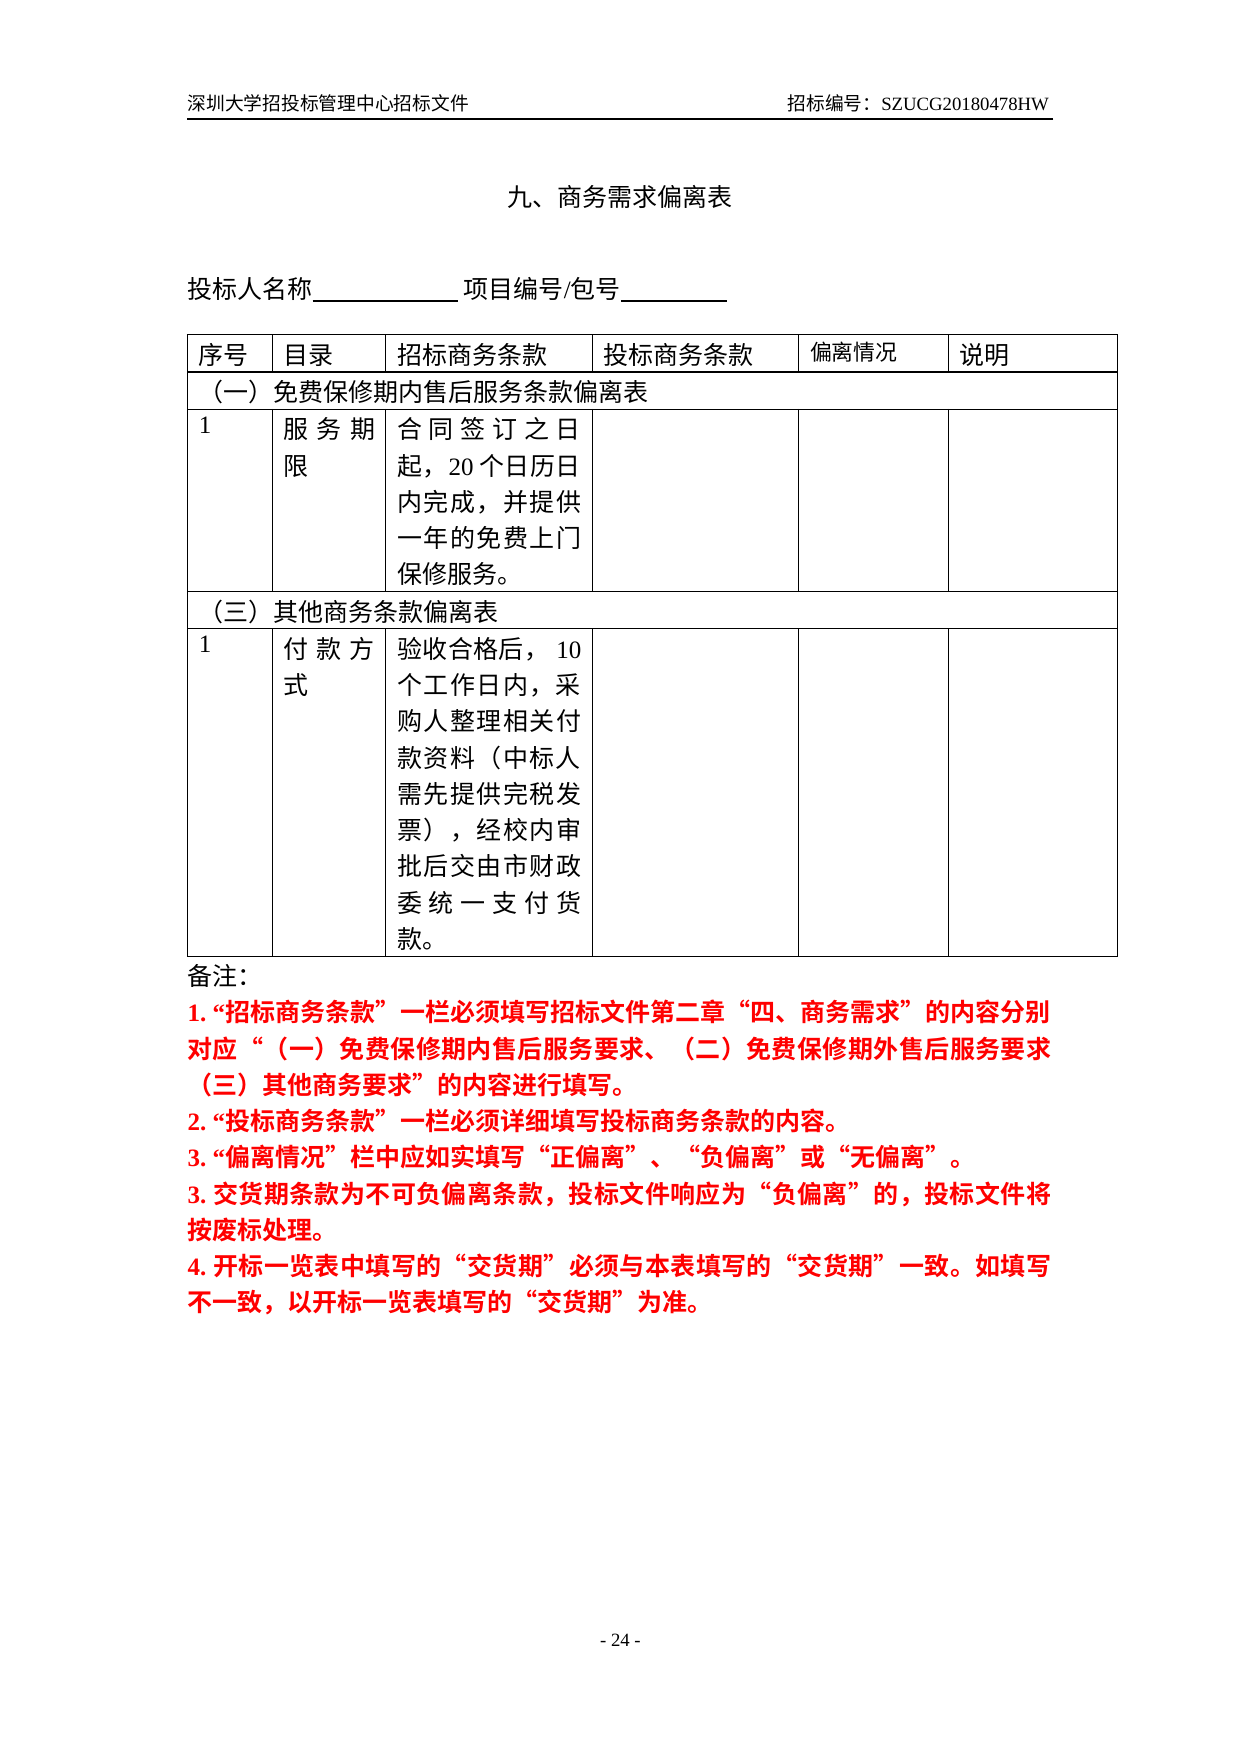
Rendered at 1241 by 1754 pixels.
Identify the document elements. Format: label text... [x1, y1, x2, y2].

table_cell [949, 410, 1117, 591]
table_cell 1 [188, 410, 272, 591]
table_cell [799, 629, 948, 956]
table_cell 1 [188, 629, 272, 956]
text 投标人名称 项目编号/包号 [187, 269, 1053, 305]
text 4. 开标一览表中填写的“交货期”必须与本表填写的“交货期”一致。如填写不一致，以开标一览表填写的“交货期”为准。 [187, 1247, 1053, 1319]
table_cell [593, 629, 798, 956]
table_header 投标商务条款 [593, 335, 798, 371]
text 3. “偏离情况”栏中应如实填写“正偏离”、“负偏离”或“无偏离”。 [187, 1138, 1053, 1174]
table_cell 验收合格后， 10个工作日内，采购人整理相关付款资料（中标人需先提供完税发票），经校内审批后交由市财政委统一支付货款。 [386, 629, 592, 956]
table_header 序号 [188, 335, 272, 371]
table_cell [593, 410, 798, 591]
table_cell （一）免费保修期内售后服务条款偏离表 [188, 373, 1117, 409]
subtitle 九、商务需求偏离表 [187, 177, 1053, 213]
table_cell 合同签订之日起，20个日历日内完成，并提供一年的免费上门保修服务。 [386, 410, 592, 591]
table_cell （三）其他商务条款偏离表 [188, 592, 1117, 628]
table_cell 付款方式 [273, 629, 385, 956]
text 1. “招标商务条款”一栏必须填写招标文件第二章“四、商务需求”的内容分别对应“（一）免费保修期内售后服务要求、（二）免费保修期外售后服务要求、（三）其他商务要求”的内容进行填写。 [187, 993, 1053, 1102]
text 3. 交货期条款为不可负偏离条款，投标文件响应为“负偏离”的，投标文件将按废标处理。 [187, 1174, 1053, 1247]
text 备注： [187, 957, 1053, 993]
table_header 说明 [949, 335, 1117, 371]
table_header 偏离情况 [799, 335, 948, 371]
table_cell [949, 629, 1117, 956]
table_header 招标商务条款 [386, 335, 592, 371]
table_header 目录 [273, 335, 385, 371]
text 2. “投标商务条款”一栏必须详细填写投标商务条款的内容。 [187, 1102, 1053, 1138]
table_cell [799, 410, 948, 591]
table_cell 服务期限 [273, 410, 385, 591]
